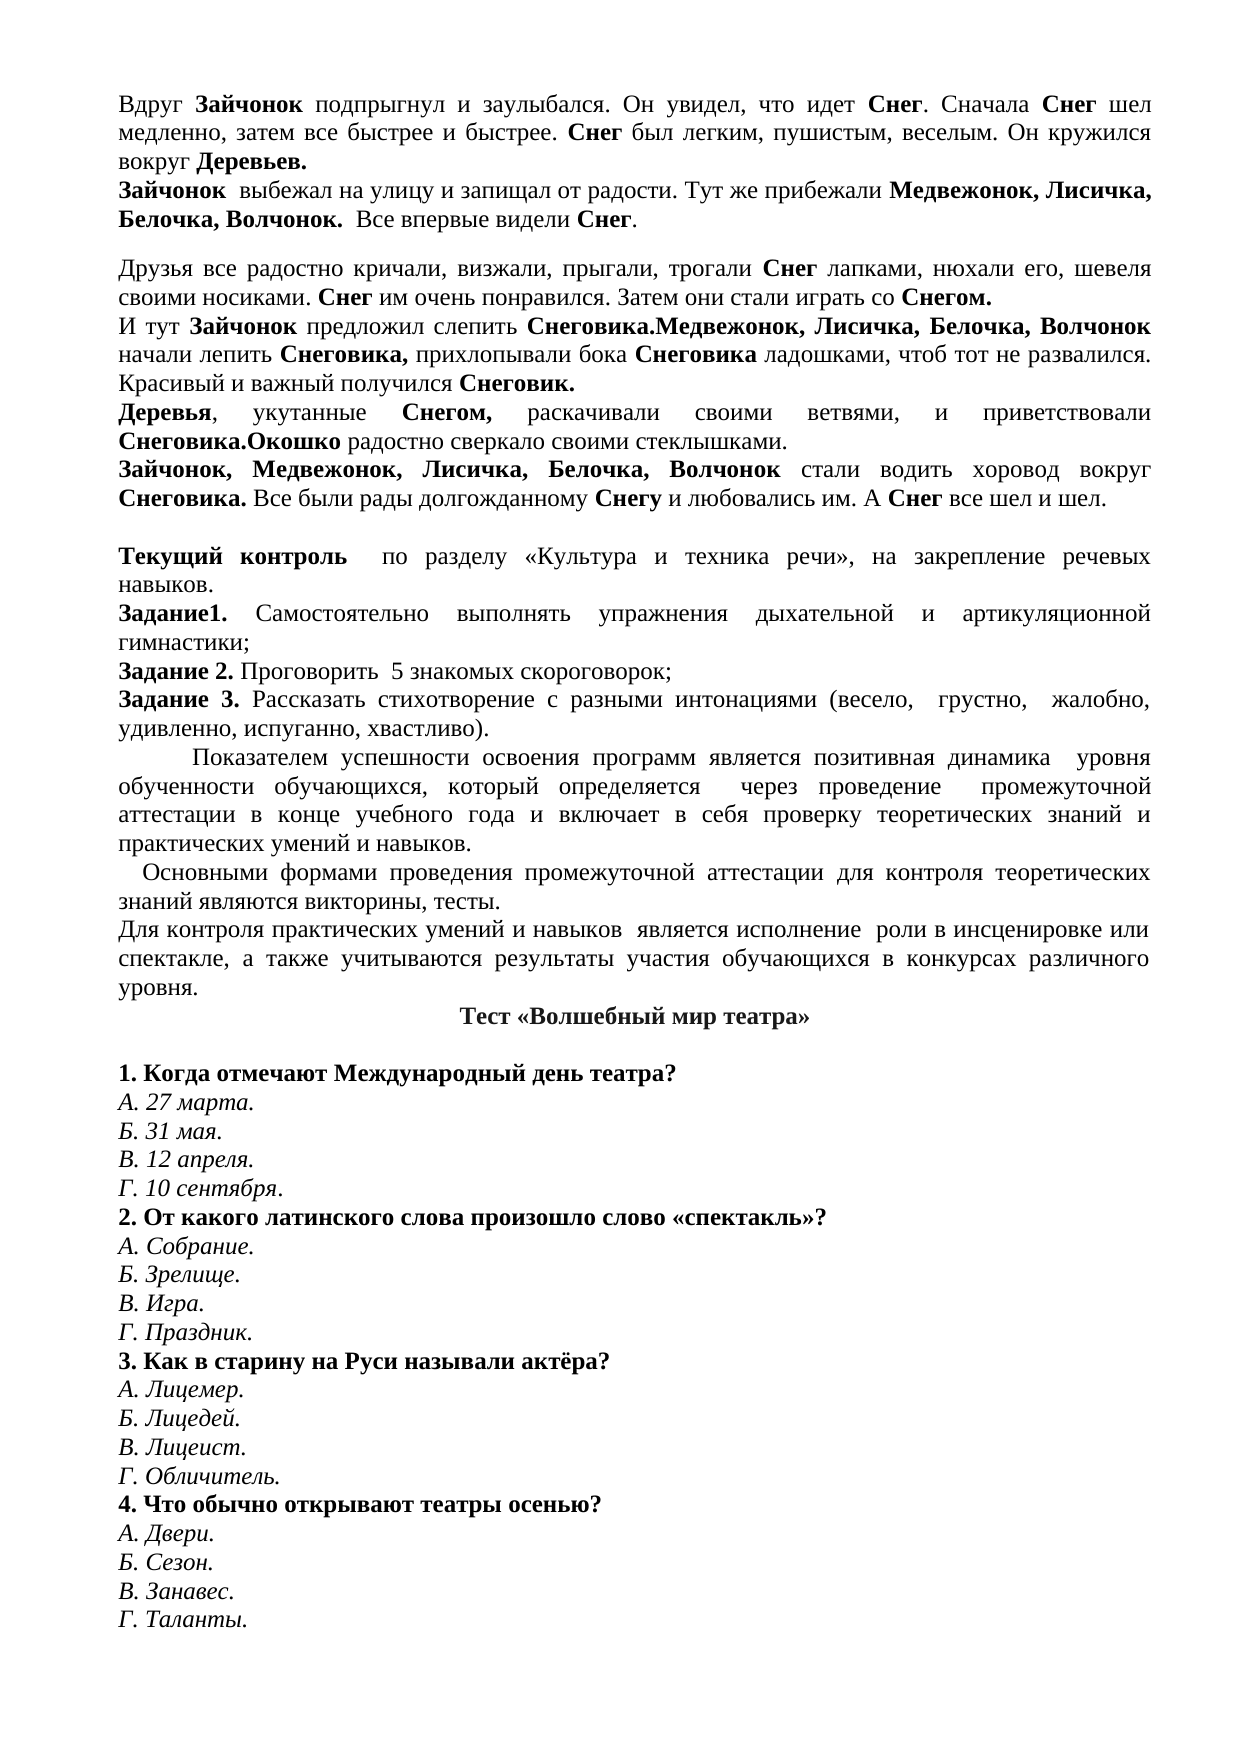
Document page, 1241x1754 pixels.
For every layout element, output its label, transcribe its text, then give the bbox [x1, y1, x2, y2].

text Задание1. Самостоятельно выполнять упражнения дыхательной и артикуляционной гимнастики; [118, 598, 1152, 656]
text Для контроля практических умений и навыков является исполнение роли в инсценировке или спектакле, а также учитываются результаты участия обучающихся в конкурсах различного уровня. [118, 914, 1151, 1001]
text Основными формами проведения промежуточной аттестации для контроля теоретических знаний являются викторины, тесты. [118, 857, 1151, 914]
text Задание 3. Рассказать стихотворение с разными интонациями (весело, грустно, жалобно, удивленно, испуганно, хвастливо). [118, 684, 1152, 742]
text Тест «Волшебный мир театра» [118, 1001, 1152, 1029]
text 2. От какого латинского слова произошло слово «спектакль»? А. Собрание. Б. Зрелище. В. Игра. Г. Праздник. [118, 1202, 1152, 1346]
text Задание 2. Проговорить 5 знакомых скороговорок; [118, 656, 1152, 684]
text И тут Зайчонок предложил слепить Снеговика.Медвежонок, Лисичка, Белочка, Волчонок начали лепить Снеговика, прихлопывали бока Снеговика ладошками, чтоб тот не развалился. Красивый и важный получился Снеговик. [118, 311, 1152, 397]
text Показателем успешности освоения программ является позитивная динамика уровня обученности обучающихся, который определяется через проведение промежуточной аттестации в конце учебного года и включает в себя проверку теоретических знаний и практических умений и навыков. [118, 742, 1152, 857]
text Вдруг Зайчонок подпрыгнул и заулыбался. Он увидел, что идет Снег. Сначала Снег шел медленно, затем все быстрее и быстрее. Снег был легким, пушистым, веселым. Он кружился вокруг Деревьев. [118, 89, 1152, 175]
text 3. Как в старину на Руси называли актёра? А. Лицемер. Б. Лицедей. В. Лицеист. Г. Обличитель. [118, 1346, 1152, 1489]
text Друзья все радостно кричали, визжали, прыгали, трогали Снег лапками, нюхали его, шевеля своими носиками. Снег им очень понравился. Затем они стали играть со Снегом. [118, 253, 1152, 311]
text А. Двери. Б. Сезон. В. Занавес. Г. Таланты. [118, 1518, 1152, 1633]
text Деревья, укутанные Снегом, раскачивали своими ветвями, и приветствовали Снеговика.Окошко радостно сверкало своими стеклышками. [118, 397, 1152, 454]
text Зайчонок выбежал на улицу и запищал от радости. Тут же прибежали Медвежонок, Лисичка, Белочка, Волчонок. Все впервые видели Снег. [118, 175, 1152, 232]
text Текущий контроль по разделу «Культура и техника речи», на закрепление речевых навыков. [118, 541, 1152, 598]
text 1. Когда отмечают Международный день театра? А. 27 марта. Б. 31 мая. В. 12 апреля. Г. 10 сентября. [118, 1058, 1152, 1202]
text 4. Что обычно открывают театры осенью? [118, 1489, 1152, 1518]
text Зайчонок, Медвежонок, Лисичка, Белочка, Волчонок стали водить хоровод вокруг Снеговика. Все были рады долгожданному Снегу и любовались им. А Снег все шел и шел. [118, 454, 1152, 512]
